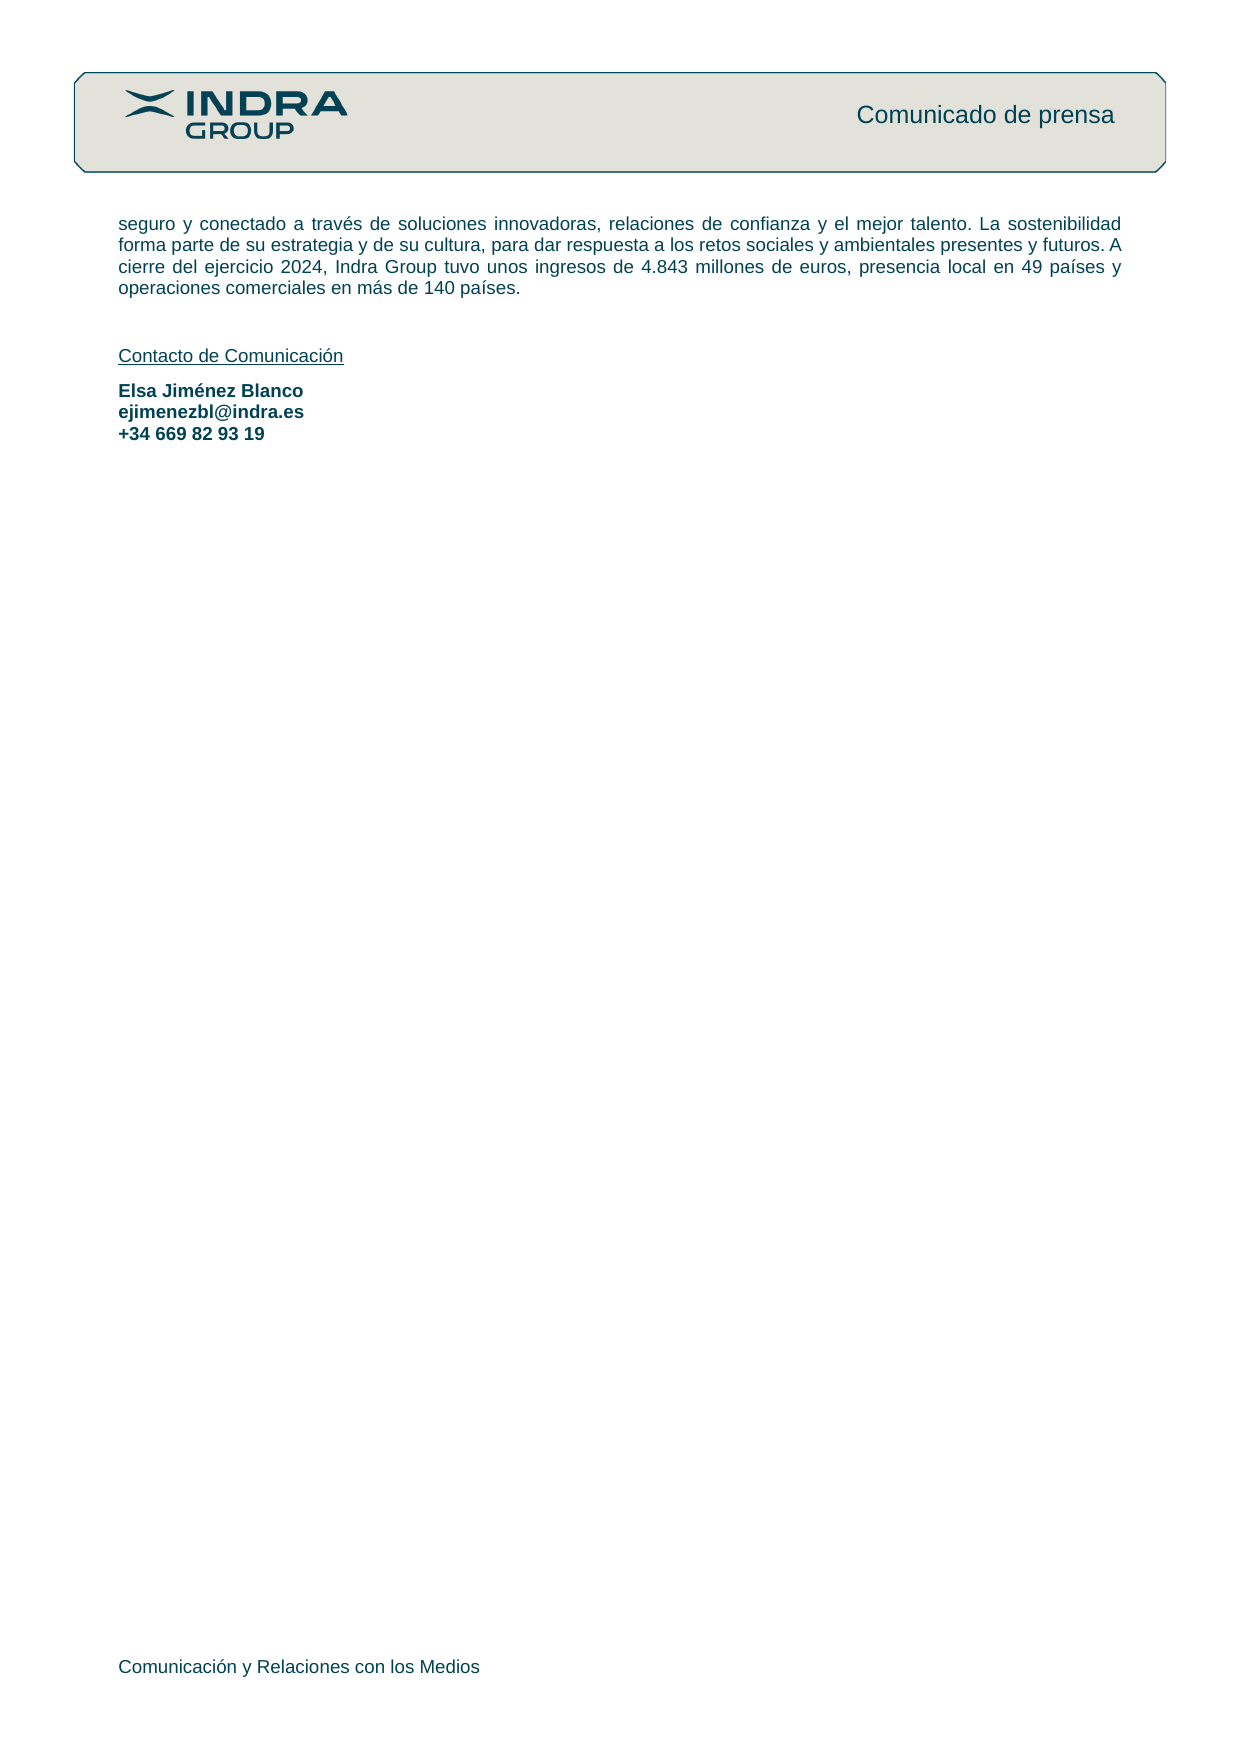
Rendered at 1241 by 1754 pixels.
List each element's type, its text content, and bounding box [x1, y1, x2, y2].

picture [73, 72, 1167, 173]
text Contacto de Comunicación [118, 345, 1122, 367]
text +34 669 82 93 19 [118, 422, 1122, 444]
text Elsa Jiménez Blanco [118, 379, 1122, 401]
text ejimenezbl@indra.es [118, 401, 1122, 422]
